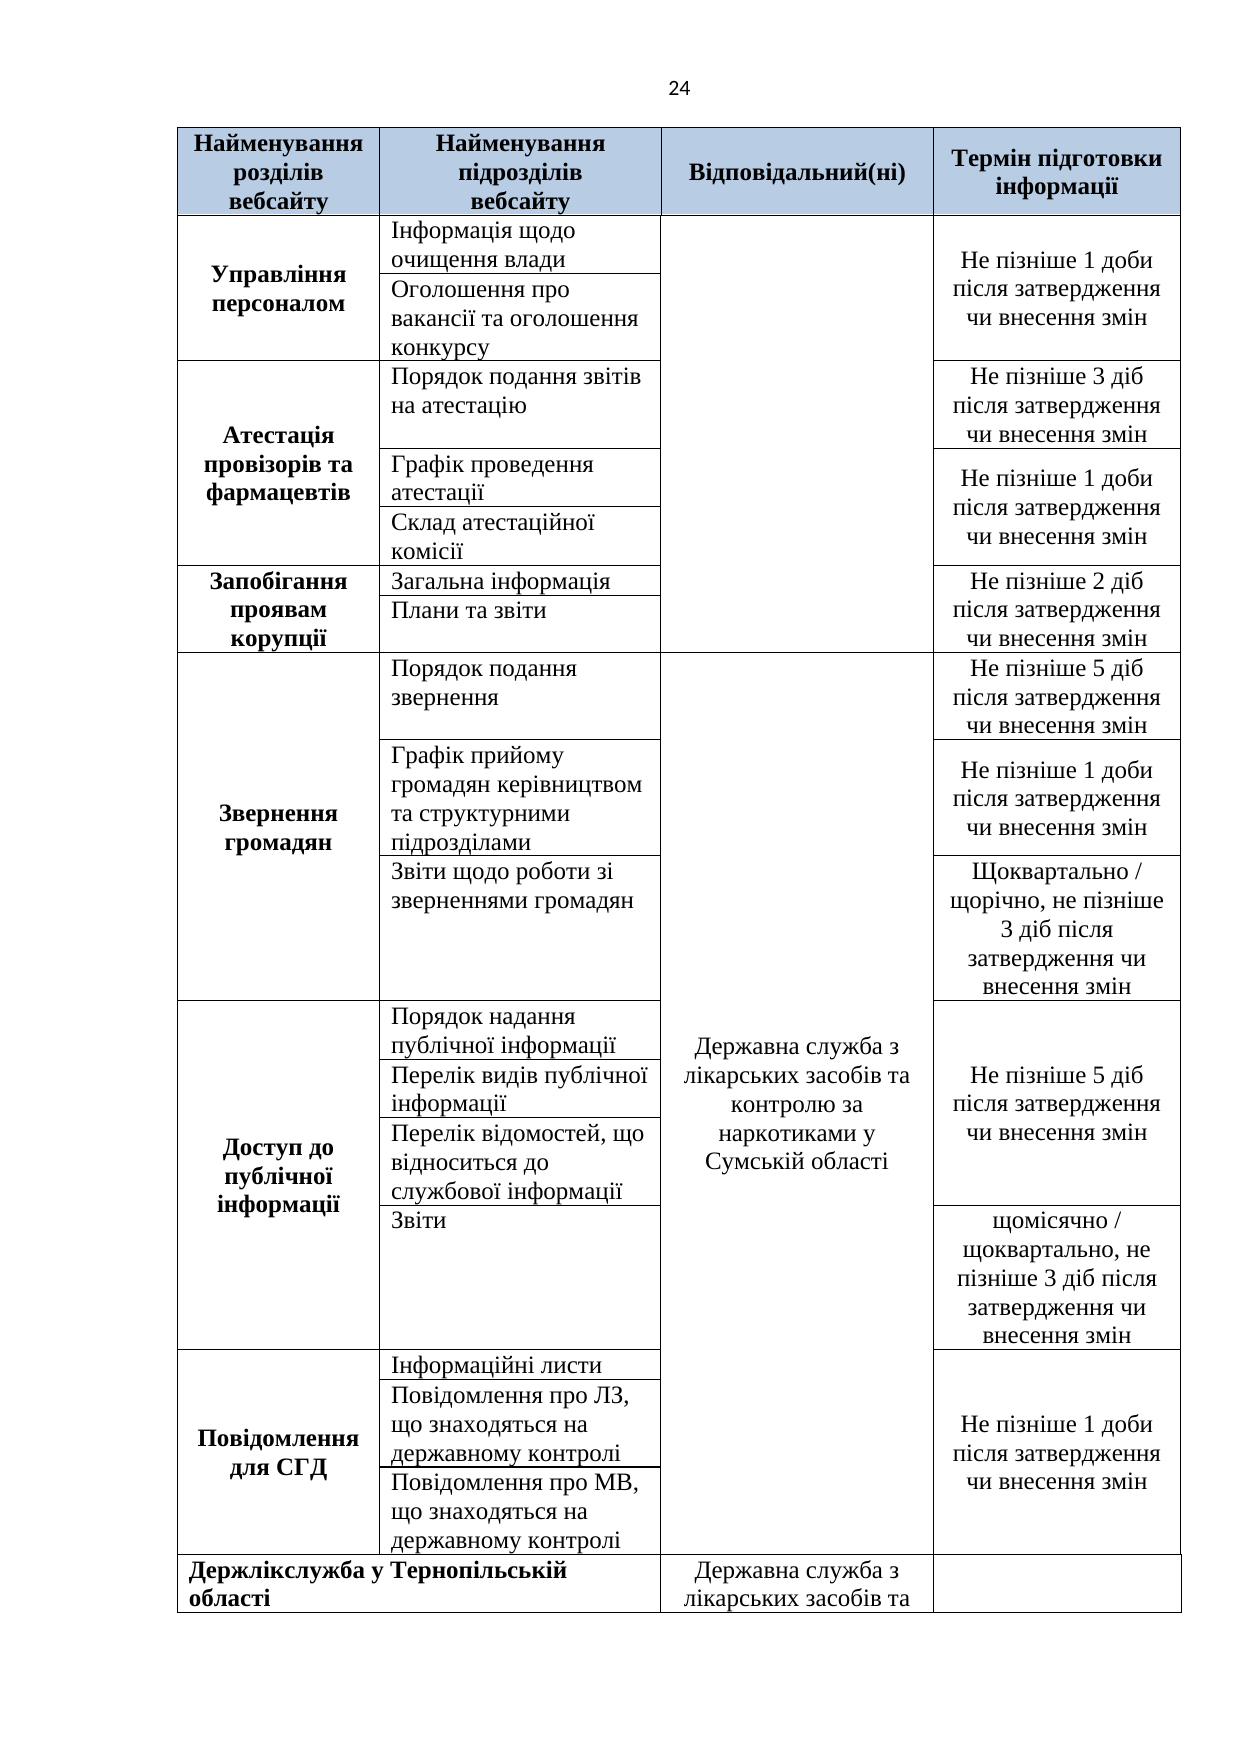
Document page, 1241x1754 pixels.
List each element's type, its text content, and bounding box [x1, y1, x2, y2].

table_cell Доступ до публічної інформації [178, 1001, 379, 1349]
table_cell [661, 1555, 933, 1612]
table_cell Графік проведення атестації [380, 449, 660, 506]
table_cell Порядок подання звітів на атестацію [380, 361, 660, 448]
table_cell Не пізніше 1 доби після затвердження чи внесення змін [934, 740, 1180, 855]
table_cell Державна служба з лікарських засобів та контролю за наркотиками у Сумській області [661, 653, 933, 1554]
table_cell Оголошення про вакансії та оголошення конкурсу [380, 274, 660, 360]
table_cell Повідомлення про МВ, що знаходяться на державному контролі [380, 1468, 660, 1554]
table_cell Перелік відомостей, що відноситься до службової інформації [380, 1118, 660, 1204]
table_cell Звернення громадян [178, 653, 379, 1000]
table_cell Повідомлення для СГД [178, 1350, 379, 1554]
table_header Відповідальний(ні) [662, 128, 933, 214]
table_cell Порядок подання звернення [380, 653, 660, 739]
table_cell щомісячно / щоквартально, не пізніше 3 діб після затвердження чи внесення змін [934, 1206, 1180, 1349]
table_cell Склад атестаційної комісії [380, 507, 660, 565]
table_cell Не пізніше 1 доби після затвердження чи внесення змін [934, 449, 1180, 565]
table_cell Не пізніше 2 діб після затвердження чи внесення змін [934, 566, 1180, 652]
table_cell Щоквартально / щорічно, не пізніше 3 діб після затвердження чи внесення змін [934, 856, 1180, 1000]
table_cell Інформаційні листи [380, 1350, 660, 1379]
table_cell Звіти щодо роботи зі зверненнями громадян [380, 856, 660, 1000]
table_header Найменування розділів вебсайту [178, 128, 379, 214]
table_cell Графік прийому громадян керівництвом та структурними підрозділами [380, 740, 660, 855]
table_cell Загальна інформація [380, 566, 660, 594]
table_cell [934, 1555, 1181, 1612]
table_cell Плани та звіти [380, 596, 660, 652]
table_cell Не пізніше 1 доби після затвердження чи внесення змін [934, 216, 1180, 360]
table_cell Не пізніше 5 діб після затвердження чи внесення змін [934, 653, 1180, 739]
table_header Найменування підрозділів вебсайту [380, 128, 661, 214]
table_cell Не пізніше 3 діб після затвердження чи внесення змін [934, 361, 1180, 448]
table_cell Не пізніше 5 діб після затвердження чи внесення змін [934, 1001, 1180, 1204]
table_cell Повідомлення про ЛЗ, що знаходяться на державному контролі [380, 1380, 660, 1466]
table_cell Управління персоналом [178, 216, 379, 360]
table_cell Порядок надання публічної інформації [380, 1001, 660, 1059]
table_cell Звіти [380, 1206, 660, 1349]
table_cell Інформація щодо очищення влади [380, 216, 660, 273]
table_cell Атестація провізорів та фармацевтів [178, 361, 379, 565]
table_cell Перелік видів публічної інформації [380, 1060, 660, 1117]
table_header Термін підготовки інформації [934, 128, 1180, 214]
table_cell Держлікслужба у Тернопільській області [178, 1555, 660, 1612]
table_cell Запобігання проявам корупції [178, 566, 379, 652]
table_cell Не пізніше 1 доби після затвердження чи внесення змін [934, 1350, 1180, 1554]
